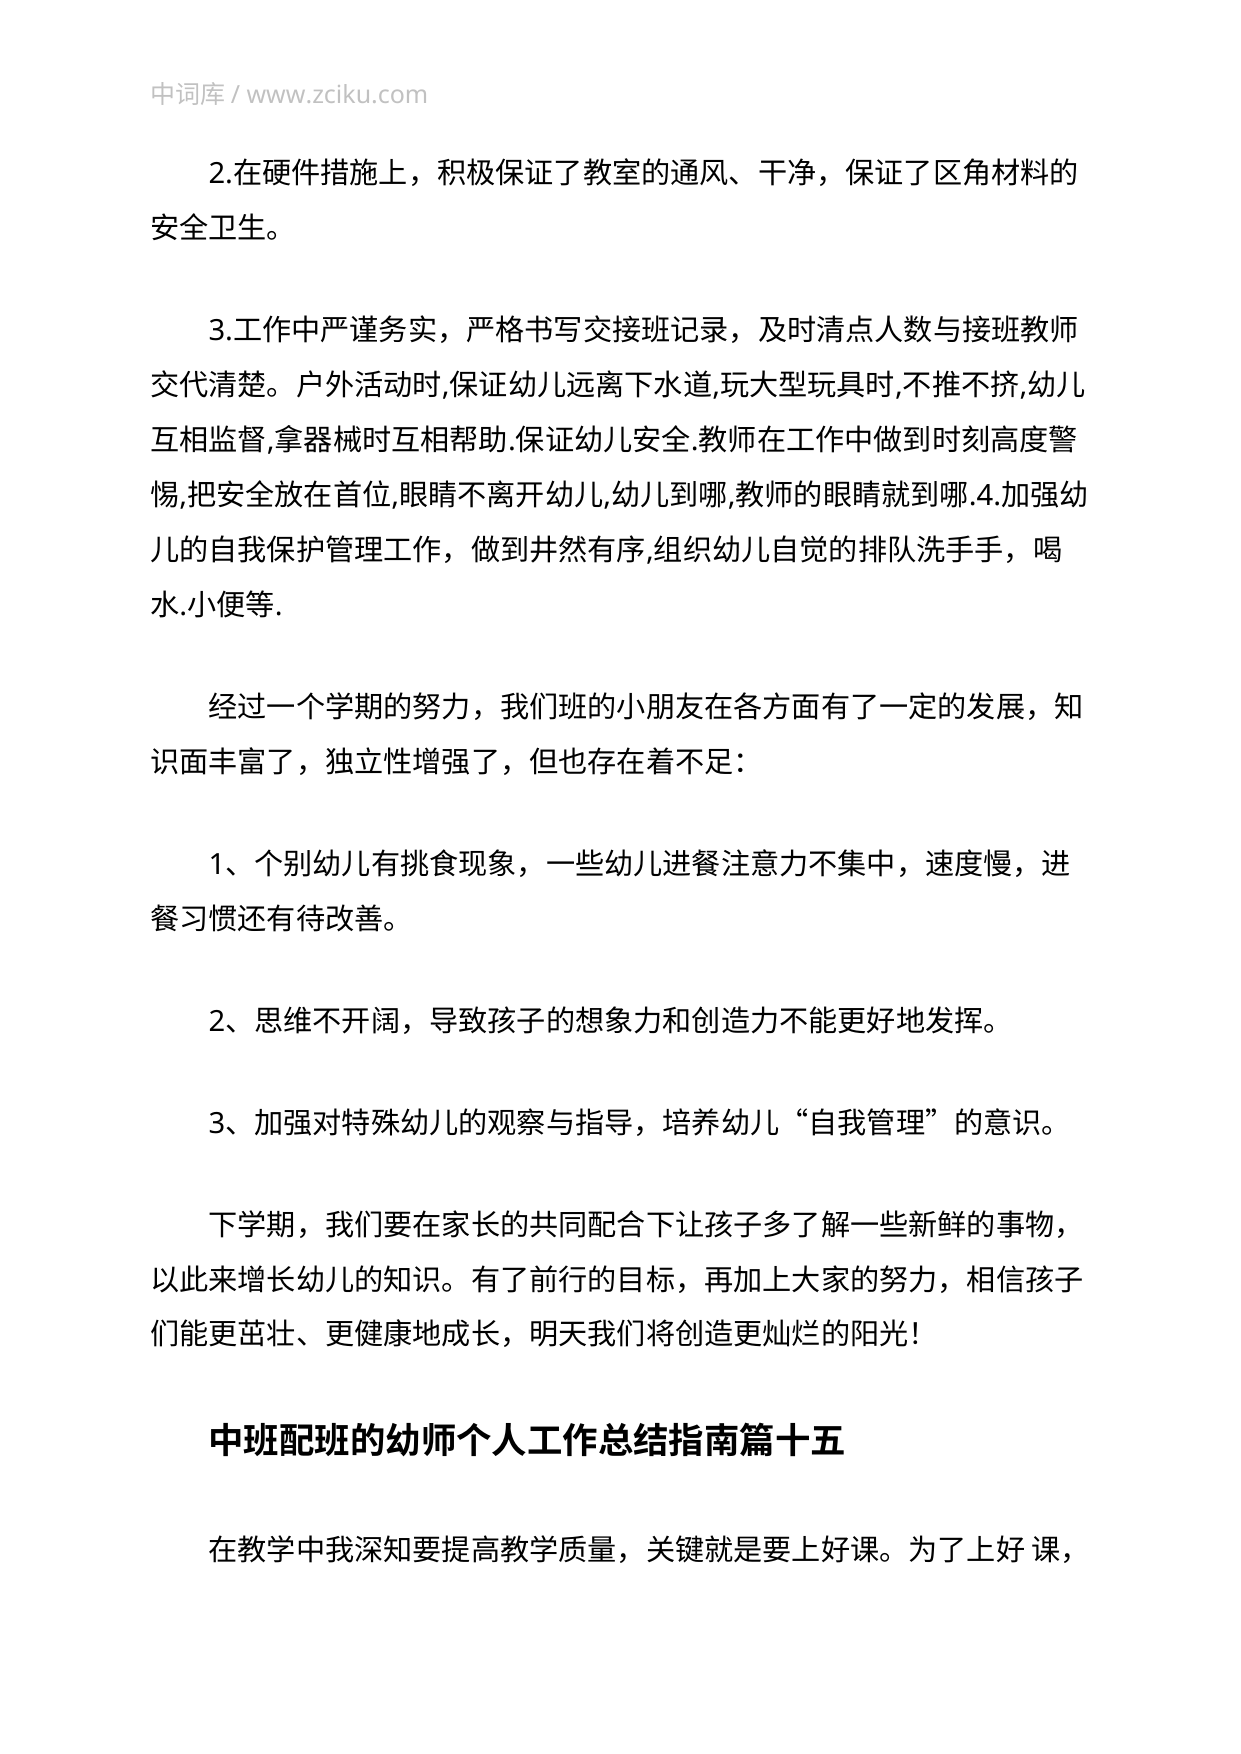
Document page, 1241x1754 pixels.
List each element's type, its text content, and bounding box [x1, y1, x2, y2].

text 经过一个学期的努力，我们班的小朋友在各方面有了一定的发展，知识面丰富了，独立性增强了，但也存在着不足： [150, 684, 1090, 781]
text 下学期，我们要在家长的共同配合下让孩子多了解一些新鲜的事物，以此来增长幼儿的知识。有了前行的目标，再加上大家的努力，相信孩子们能更茁壮、更健康地成长，明天我们将创造更灿烂的阳光！ [150, 1201, 1090, 1353]
text 2、思维不开阔，导致孩子的想象力和创造力不能更好地发挥。 [150, 997, 1090, 1039]
text 2.在硬件措施上，积极保证了教室的通风、干净，保证了区角材料的安全卫生。 [150, 150, 1090, 247]
text 3.工作中严谨务实，严格书写交接班记录，及时清点人数与接班教师交代清楚。户外活动时,保证幼儿远离下水道,玩大型玩具时,不推不挤,幼儿互相监督,拿器械时互相帮助.保证幼儿安全.教师在工作中做到时刻高度警惕,把安全放在首位,眼睛不离开幼儿,幼儿到哪,教师的眼睛就到哪.4.加强幼儿的自我保护管理工作，做到井然有序,组织幼儿自觉的排队洗手手，喝水.小便等. [150, 307, 1090, 624]
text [150, 1526, 1090, 1568]
text 中班配班的幼师个人工作总结指南篇十五 [150, 1413, 1090, 1464]
text 1、个别幼儿有挑食现象，一些幼儿进餐注意力不集中，速度慢，进餐习惯还有待改善。 [150, 840, 1090, 938]
text 3、加强对特殊幼儿的观察与指导，培养幼儿“自我管理”的意识。 [150, 1099, 1090, 1142]
